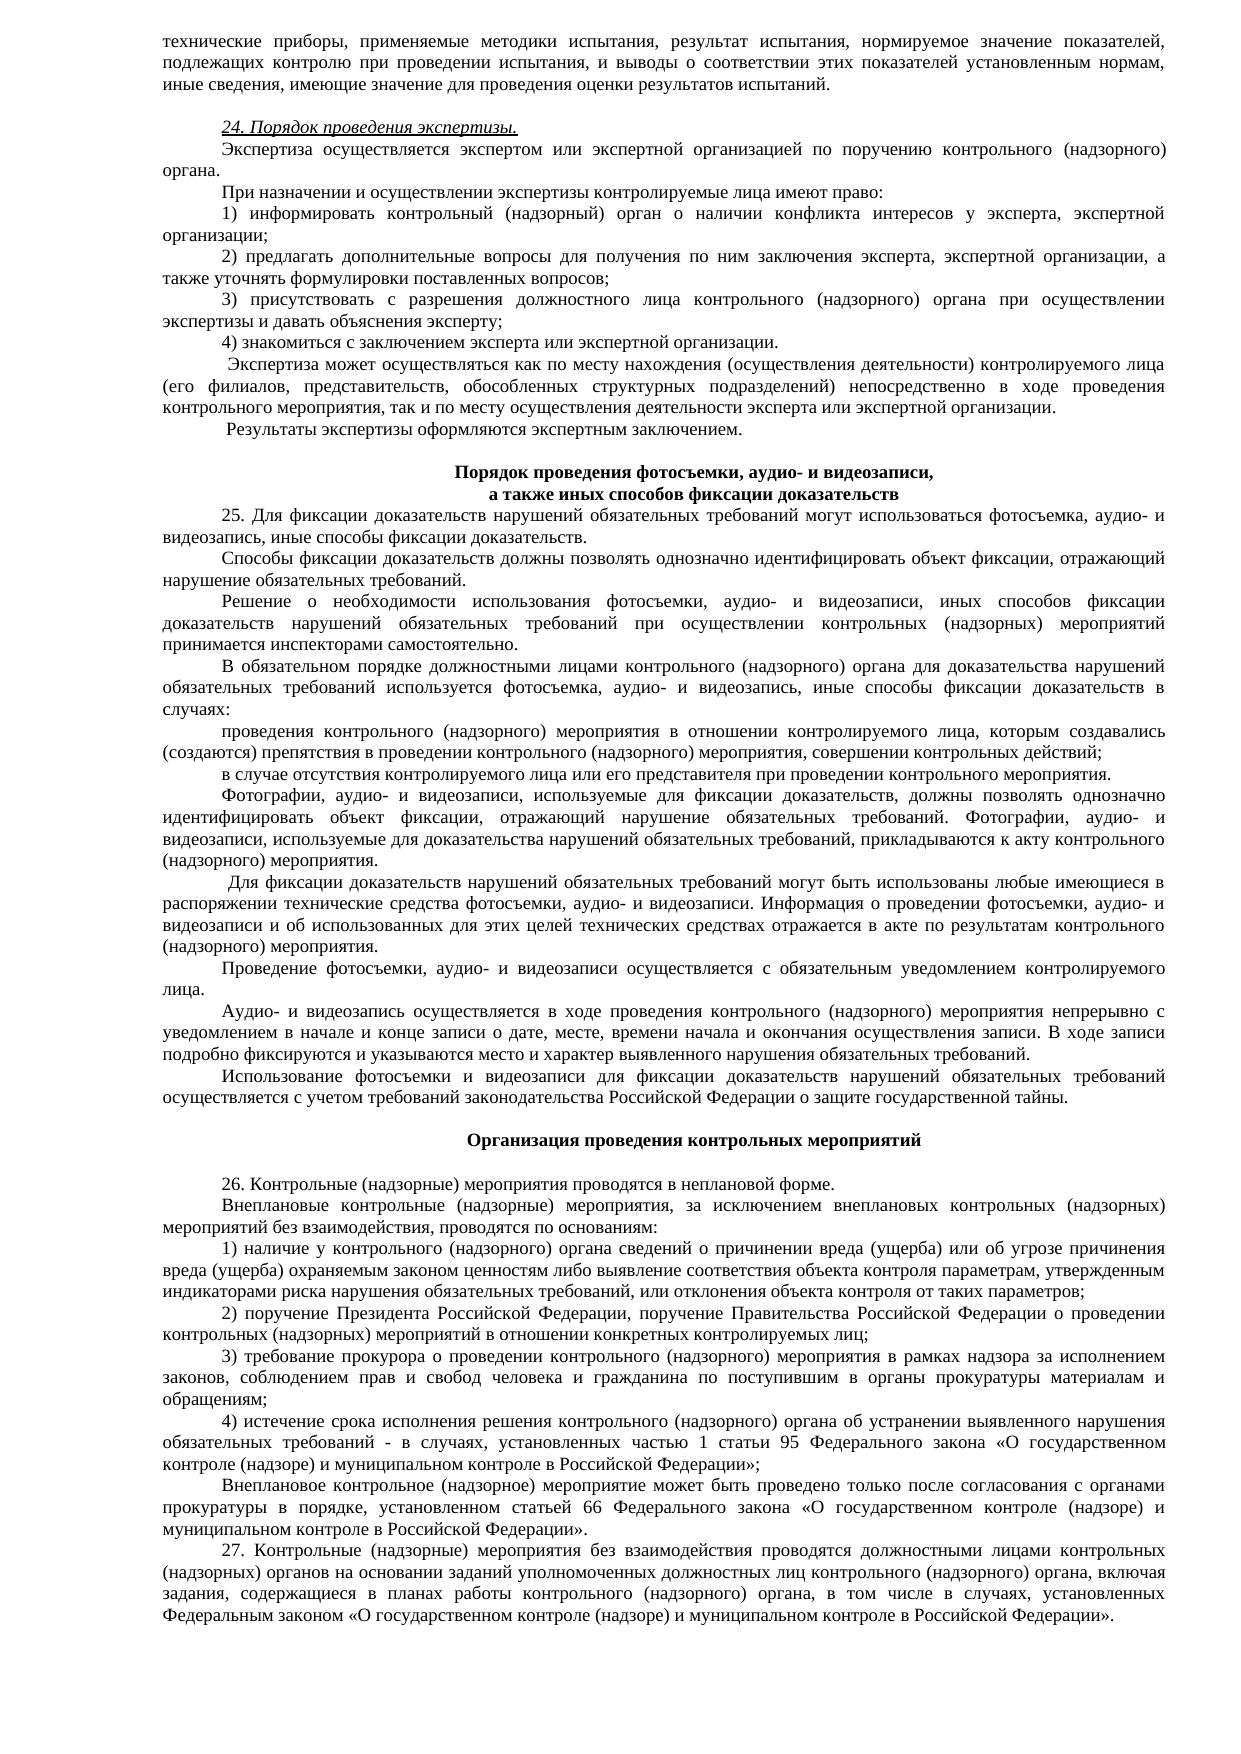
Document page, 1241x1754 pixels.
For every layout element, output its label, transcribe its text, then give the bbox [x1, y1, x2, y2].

text 24. Порядок проведения экспертизы. [162, 116, 1167, 137]
text Фотографии, аудио- и видеозаписи, используемые для фиксации доказательств, должны позволять однозначно идентифицировать объект фиксации, отражающий нарушение обязательных требований. Фотографии, аудио- и видеозаписи, используемые для доказательства нарушений обязательных требований, прикладываются к акту контрольного (надзорного) мероприятия. [162, 784, 1167, 871]
text в случае отсутствия контролируемого лица или его представителя при проведении контрольного мероприятия. [162, 763, 1167, 784]
text Организация проведения контрольных мероприятий [162, 1129, 1167, 1151]
text Порядок проведения фотосъемки, аудио- и видеозаписи, [162, 461, 1167, 482]
text Проведение фотосъемки, аудио- и видеозаписи осуществляется с обязательным уведомлением контролируемого лица. [162, 957, 1167, 1000]
text Для фиксации доказательств нарушений обязательных требований могут быть использованы любые имеющиеся в распоряжении технические средства фотосъемки, аудио- и видеозаписи. Информация о проведении фотосъемки, аудио- и видеозаписи и об использованных для этих целей технических средствах отражается в акте по результатам контрольного (надзорного) мероприятия. [162, 871, 1167, 957]
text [162, 29, 1167, 94]
text 4) истечение срока исполнения решения контрольного (надзорного) органа об устранении выявленного нарушения обязательных требований - в случаях, установленных частью 1 статьи 95 Федерального закона «О государственном контроле (надзоре) и муниципальном контроле в Российской Федерации»; [162, 1409, 1167, 1474]
text Результаты экспертизы оформляются экспертным заключением. [162, 418, 1167, 439]
text Аудио- и видеозапись осуществляется в ходе проведения контрольного (надзорного) мероприятия непрерывно с уведомлением в начале и конце записи о дате, месте, времени начала и окончания осуществления записи. В ходе записи подробно фиксируются и указываются место и характер выявленного нарушения обязательных требований. [162, 1000, 1167, 1064]
text 25. Для фиксации доказательств нарушений обязательных требований могут использоваться фотосъемка, аудио- и видеозапись, иные способы фиксации доказательств. [162, 504, 1167, 547]
text Способы фиксации доказательств должны позволять однозначно идентифицировать объект фиксации, отражающий нарушение обязательных требований. [162, 547, 1167, 590]
text 1) наличие у контрольного (надзорного) органа сведений о причинении вреда (ущерба) или об угрозе причинения вреда (ущерба) охраняемым законом ценностям либо выявление соответствия объекта контроля параметрам, утвержденным индикаторами риска нарушения обязательных требований, или отклонения объекта контроля от таких параметров; [162, 1237, 1167, 1302]
text При назначении и осуществлении экспертизы контролируемые лица имеют право: [162, 181, 1167, 202]
text 27. Контрольные (надзорные) мероприятия без взаимодействия проводятся должностными лицами контрольных (надзорных) органов на основании заданий уполномоченных должностных лиц контрольного (надзорного) органа, включая задания, содержащиеся в планах работы контрольного (надзорного) органа, в том числе в случаях, установленных Федеральным законом «О государственном контроле (надзоре) и муниципальном контроле в Российской Федерации». [162, 1539, 1167, 1625]
text Экспертиза осуществляется экспертом или экспертной организацией по поручению контрольного (надзорного) органа. [162, 137, 1167, 181]
text В обязательном порядке должностными лицами контрольного (надзорного) органа для доказательства нарушений обязательных требований используется фотосъемка, аудио- и видеозапись, иные способы фиксации доказательств в случаях: [162, 655, 1167, 719]
text 3) присутствовать с разрешения должностного лица контрольного (надзорного) органа при осуществлении экспертизы и давать объяснения эксперту; [162, 288, 1167, 331]
text 3) требование прокурора о проведении контрольного (надзорного) мероприятия в рамках надзора за исполнением законов, соблюдением прав и свобод человека и гражданина по поступившим в органы прокуратуры материалам и обращениям; [162, 1345, 1167, 1409]
text 2) предлагать дополнительные вопросы для получения по ним заключения эксперта, экспертной организации, а также уточнять формулировки поставленных вопросов; [162, 245, 1167, 288]
text Внеплановое контрольное (надзорное) мероприятие может быть проведено только после согласования с органами прокуратуры в порядке, установленном статьей 66 Федерального закона «О государственном контроле (надзоре) и муниципальном контроле в Российской Федерации». [162, 1474, 1167, 1539]
text Решение о необходимости использования фотосъемки, аудио- и видеозаписи, иных способов фиксации доказательств нарушений обязательных требований при осуществлении контрольных (надзорных) мероприятий принимается инспекторами самостоятельно. [162, 590, 1167, 655]
text Использование фотосъемки и видеозаписи для фиксации доказательств нарушений обязательных требований осуществляется с учетом требований законодательства Российской Федерации о защите государственной тайны. [162, 1064, 1167, 1108]
text Внеплановые контрольные (надзорные) мероприятия, за исключением внеплановых контрольных (надзорных) мероприятий без взаимодействия, проводятся по основаниям: [162, 1194, 1167, 1237]
text проведения контрольного (надзорного) мероприятия в отношении контролируемого лица, которым создавались (создаются) препятствия в проведении контрольного (надзорного) мероприятия, совершении контрольных действий; [162, 719, 1167, 763]
text Экспертиза может осуществляться как по месту нахождения (осуществления деятельности) контролируемого лица (его филиалов, представительств, обособленных структурных подразделений) непосредственно в ходе проведения контрольного мероприятия, так и по месту осуществления деятельности эксперта или экспертной организации. [162, 353, 1167, 418]
text а также иных способов фиксации доказательств [162, 482, 1167, 504]
text 4) знакомиться с заключением эксперта или экспертной организации. [162, 331, 1167, 353]
text 2) поручение Президента Российской Федерации, поручение Правительства Российской Федерации о проведении контрольных (надзорных) мероприятий в отношении конкретных контролируемых лиц; [162, 1302, 1167, 1345]
text 1) информировать контрольный (надзорный) орган о наличии конфликта интересов у эксперта, экспертной организации; [162, 202, 1167, 245]
text 26. Контрольные (надзорные) мероприятия проводятся в неплановой форме. [162, 1172, 1167, 1194]
